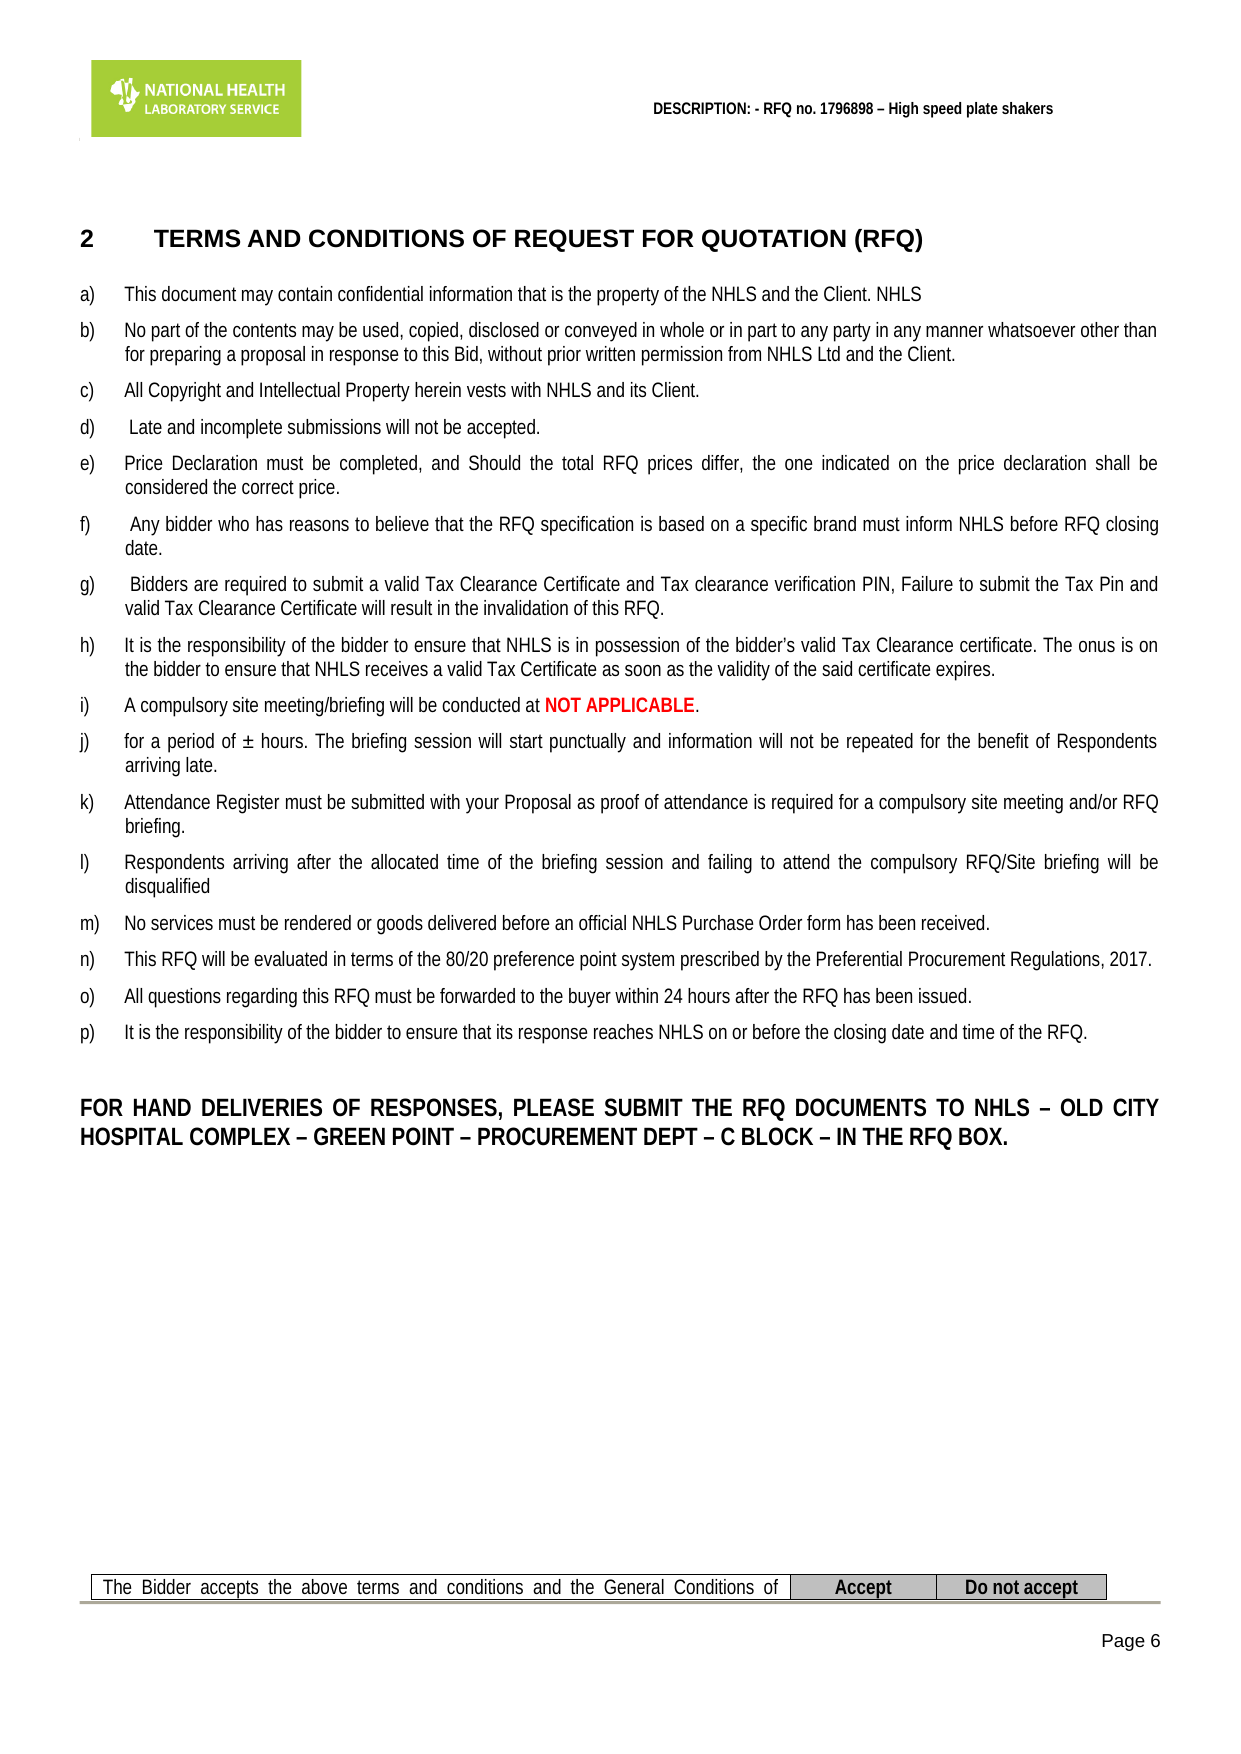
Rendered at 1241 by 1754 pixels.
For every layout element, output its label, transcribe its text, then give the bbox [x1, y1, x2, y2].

list All questions regarding this RFQ must be forwarded to the buyer within 24 hours after the RFQ has been issued. [80, 983, 1161, 1007]
list It is the responsibility of the bidder to ensure that NHLS is in possession of the bidder’s valid Tax Clearance certificate. The onus is on the bidder to ensure that NHLS receives a valid Tax Certificate as soon as the validity of the said certificate expires. [80, 632, 1161, 680]
picture [91, 60, 302, 137]
table_header Do not accept [937, 1575, 1106, 1599]
list This document may contain confidential information that is the property of the NHLS and the Client. NHLS [80, 281, 1161, 305]
list Price Declaration must be completed, and Should the total RFQ prices differ, the one indicated on the price declaration shall be considered the correct price. [80, 451, 1161, 499]
list No services must be rendered or goods delivered before an official NHLS Purchase Order form has been received. [80, 911, 1161, 934]
list This RFQ will be evaluated in terms of the 80/20 preference point system prescribed by the Preferential Procurement Regulations, 2017. [80, 947, 1161, 971]
list No part of the contents may be used, copied, disclosed or conveyed in whole or in part to any party in any manner whatsoever other than for preparing a proposal in response to this Bid, without prior written permission from NHLS Ltd and the Client. [80, 318, 1161, 366]
text FOR HAND DELIVERIES OF RESPONSES, PLEASE SUBMIT THE RFQ DOCUMENTS TO NHLS – OLD CITY HOSPITAL COMPLEX – GREEN POINT – PROCUREMENT DEPT – C BLOCK – IN THE RFQ BOX. [80, 1093, 1161, 1150]
list Late and incomplete submissions will not be accepted. [80, 415, 1161, 439]
list Bidders are required to submit a valid Tax Clearance Certificate and Tax clearance verification PIN, Failure to submit the Tax Pin and valid Tax Clearance Certificate will result in the invalidation of this RFQ. [80, 572, 1161, 620]
list It is the responsibility of the bidder to ensure that its response reaches NHLS on or before the closing date and time of the RFQ. [80, 1020, 1161, 1044]
list Any bidder who has reasons to believe that the RFQ specification is based on a specific brand must inform NHLS before RFQ closing date. [80, 512, 1161, 559]
list Respondents arriving after the allocated time of the briefing session and failing to attend the compulsory RFQ/Site briefing will be disqualified [80, 850, 1161, 898]
list A compulsory site meeting/briefing will be conducted at NOT APPLICABLE. [80, 693, 1161, 717]
list Attendance Register must be submitted with your Proposal as proof of attendance is required for a compulsory site meeting and/or RFQ briefing. [80, 790, 1161, 838]
table_header Accept [791, 1575, 936, 1599]
subtitle TERMS AND CONDITIONS OF REQUEST FOR QUOTATION (RFQ) [80, 224, 1161, 253]
list for a period of ± hours. The briefing session will start punctually and information will not be repeated for the benefit of Respondents arriving late. [80, 729, 1161, 777]
list All Copyright and Intellectual Property herein vests with NHLS and its Client. [80, 378, 1161, 402]
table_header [92, 1575, 790, 1599]
